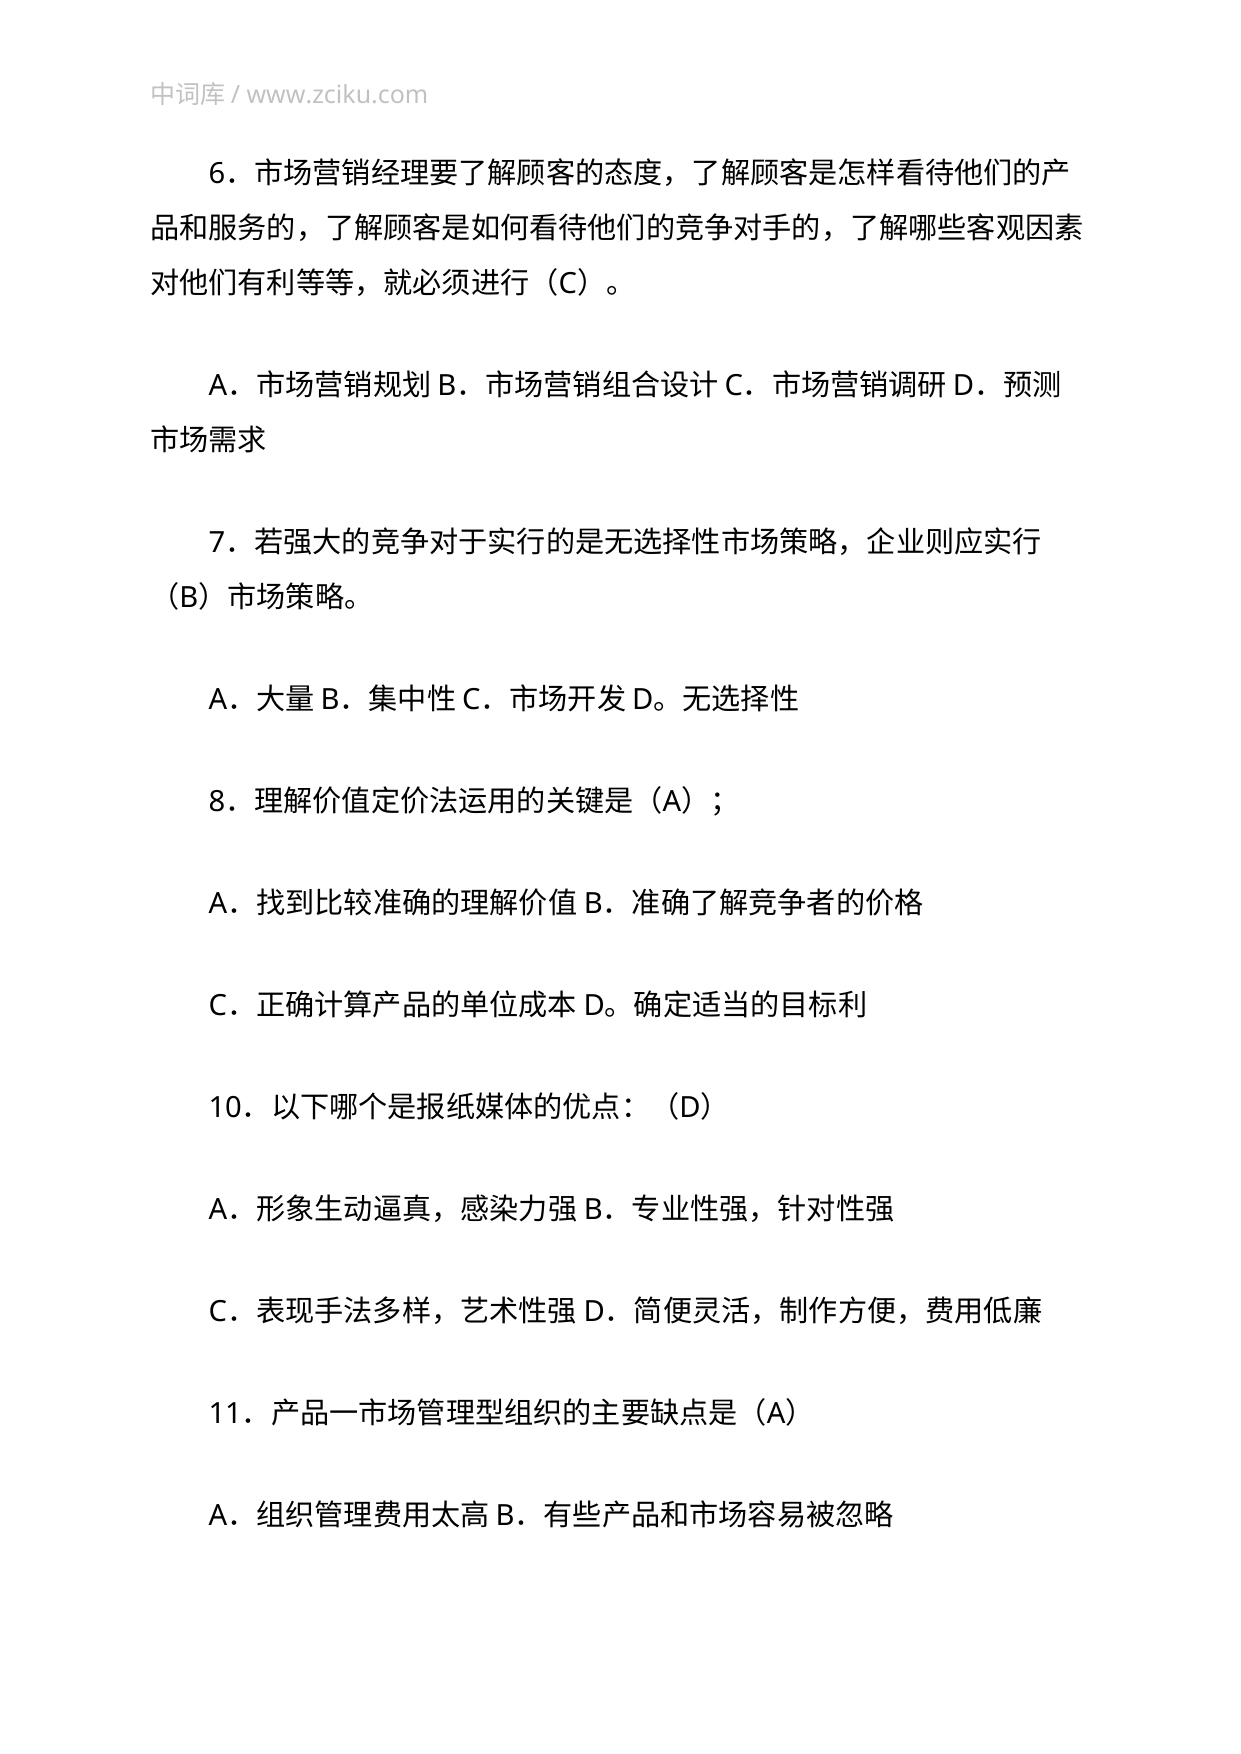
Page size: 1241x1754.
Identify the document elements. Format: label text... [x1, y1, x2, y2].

text A．找到比较准确的理解价值 B．准确了解竞争者的价格 [150, 879, 1090, 922]
text A．市场营销规划B．市场营销组合设计C．市场营销调研D．预测市场需求 [150, 362, 1090, 459]
text C．正确计算产品的单位成本 D。确定适当的目标利 [150, 982, 1090, 1024]
text 7．若强大的竞争对于实行的是无选择性市场策略，企业则应实行（B）市场策略。 [150, 519, 1090, 616]
text 11．产品一市场管理型组织的主要缺点是（A） [150, 1389, 1090, 1432]
text A．大量B．集中性C．市场开发D。无选择性 [150, 676, 1090, 718]
text 8．理解价值定价法运用的关键是（A）； [150, 778, 1090, 820]
text C．表现手法多样，艺术性强 D．简便灵活，制作方便，费用低廉 [150, 1287, 1090, 1330]
text 6．市场营销经理要了解顾客的态度，了解顾客是怎样看待他们的产品和服务的，了解顾客是如何看待他们的竞争对手的，了解哪些客观因素对他们有利等等，就必须进行（C）。 [150, 150, 1090, 302]
text 10．以下哪个是报纸媒体的优点：（D） [150, 1083, 1090, 1126]
text A．组织管理费用太高B．有些产品和市场容易被忽略 [150, 1491, 1090, 1534]
text A．形象生动逼真，感染力强 B．专业性强，针对性强 [150, 1186, 1090, 1228]
